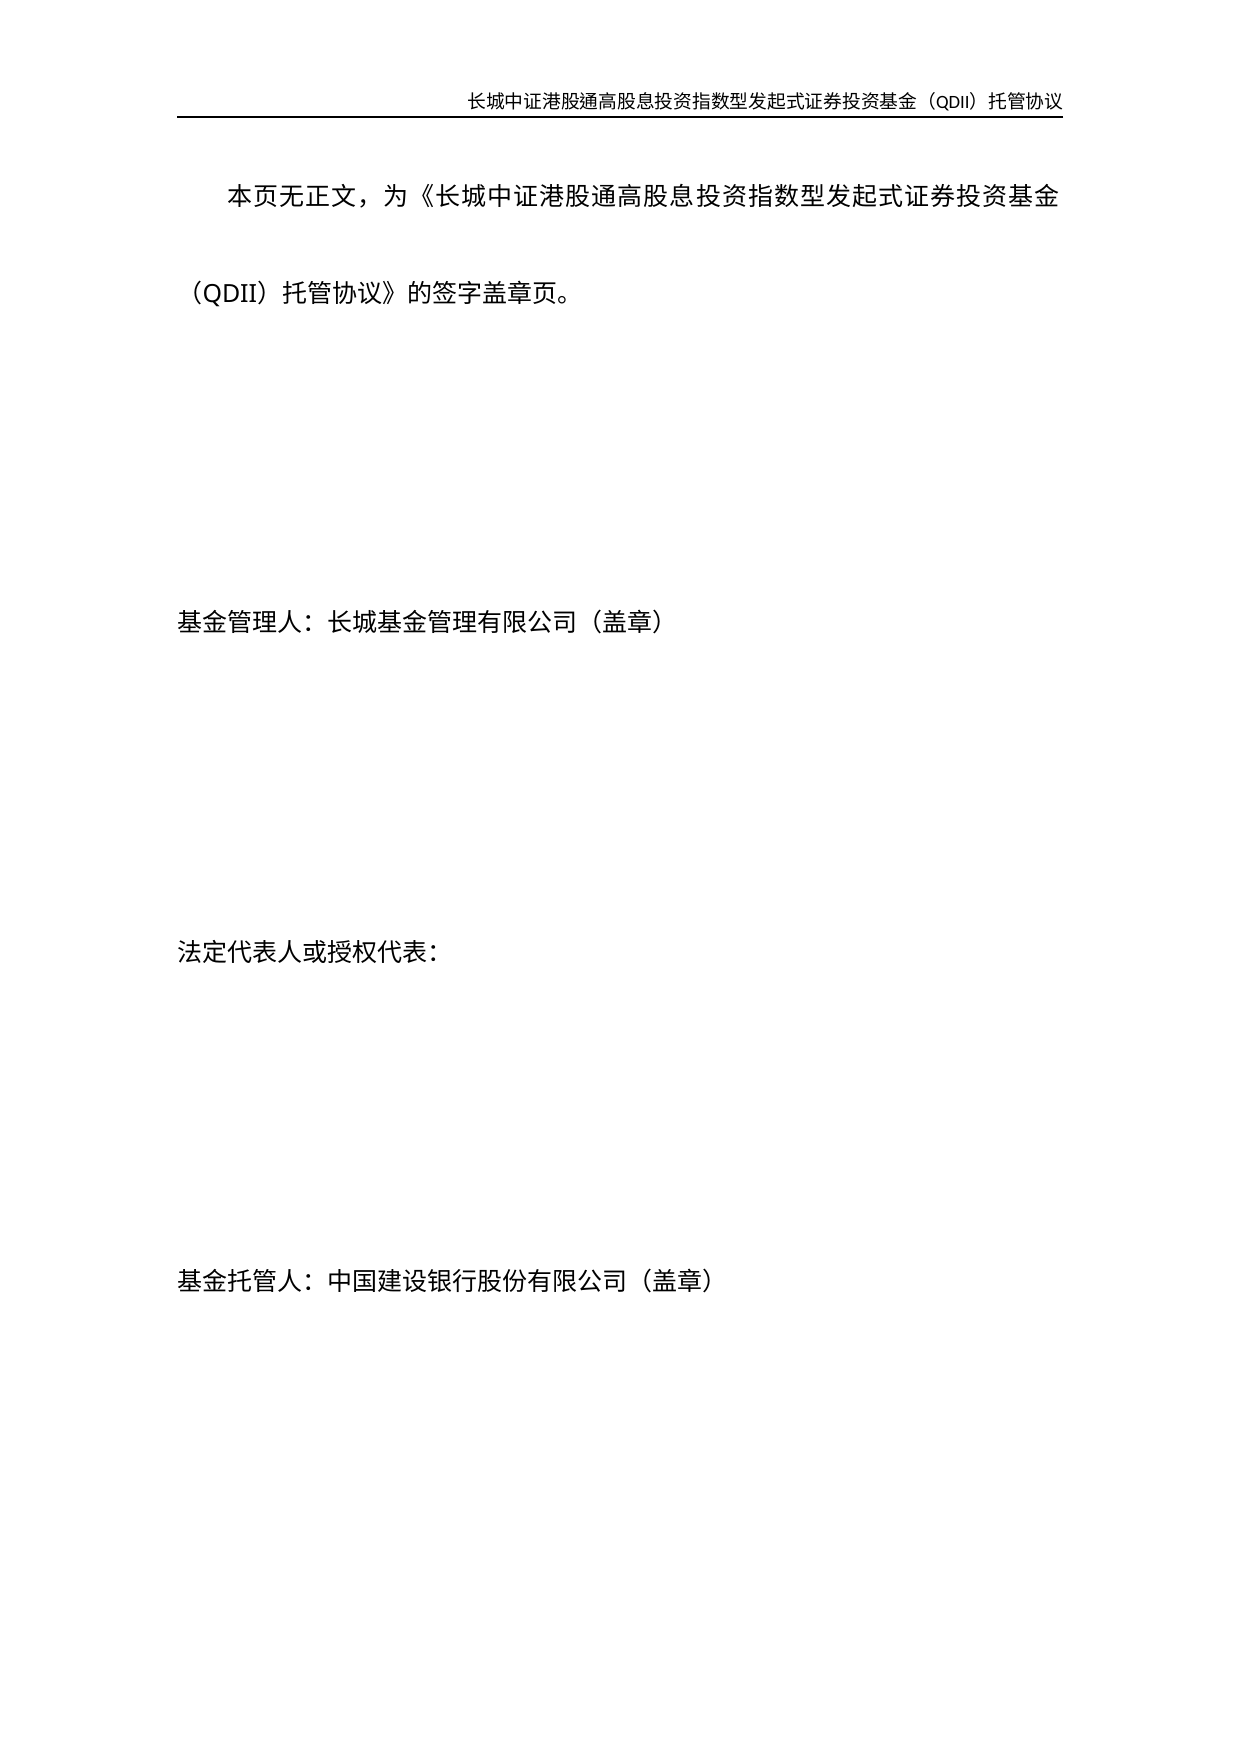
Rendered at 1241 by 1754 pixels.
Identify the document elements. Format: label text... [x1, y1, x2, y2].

text 基金托管人：中国建设银行股份有限公司（盖章） [177, 1247, 1060, 1312]
text 本页无正文，为《长城中证港股通高股息投资指数型发起式证券投资基金（QDII）托管协议》的签字盖章页。 [177, 162, 1060, 324]
text 基金管理人：长城基金管理有限公司（盖章） [177, 588, 1060, 653]
text 法定代表人或授权代表： [177, 918, 1060, 983]
